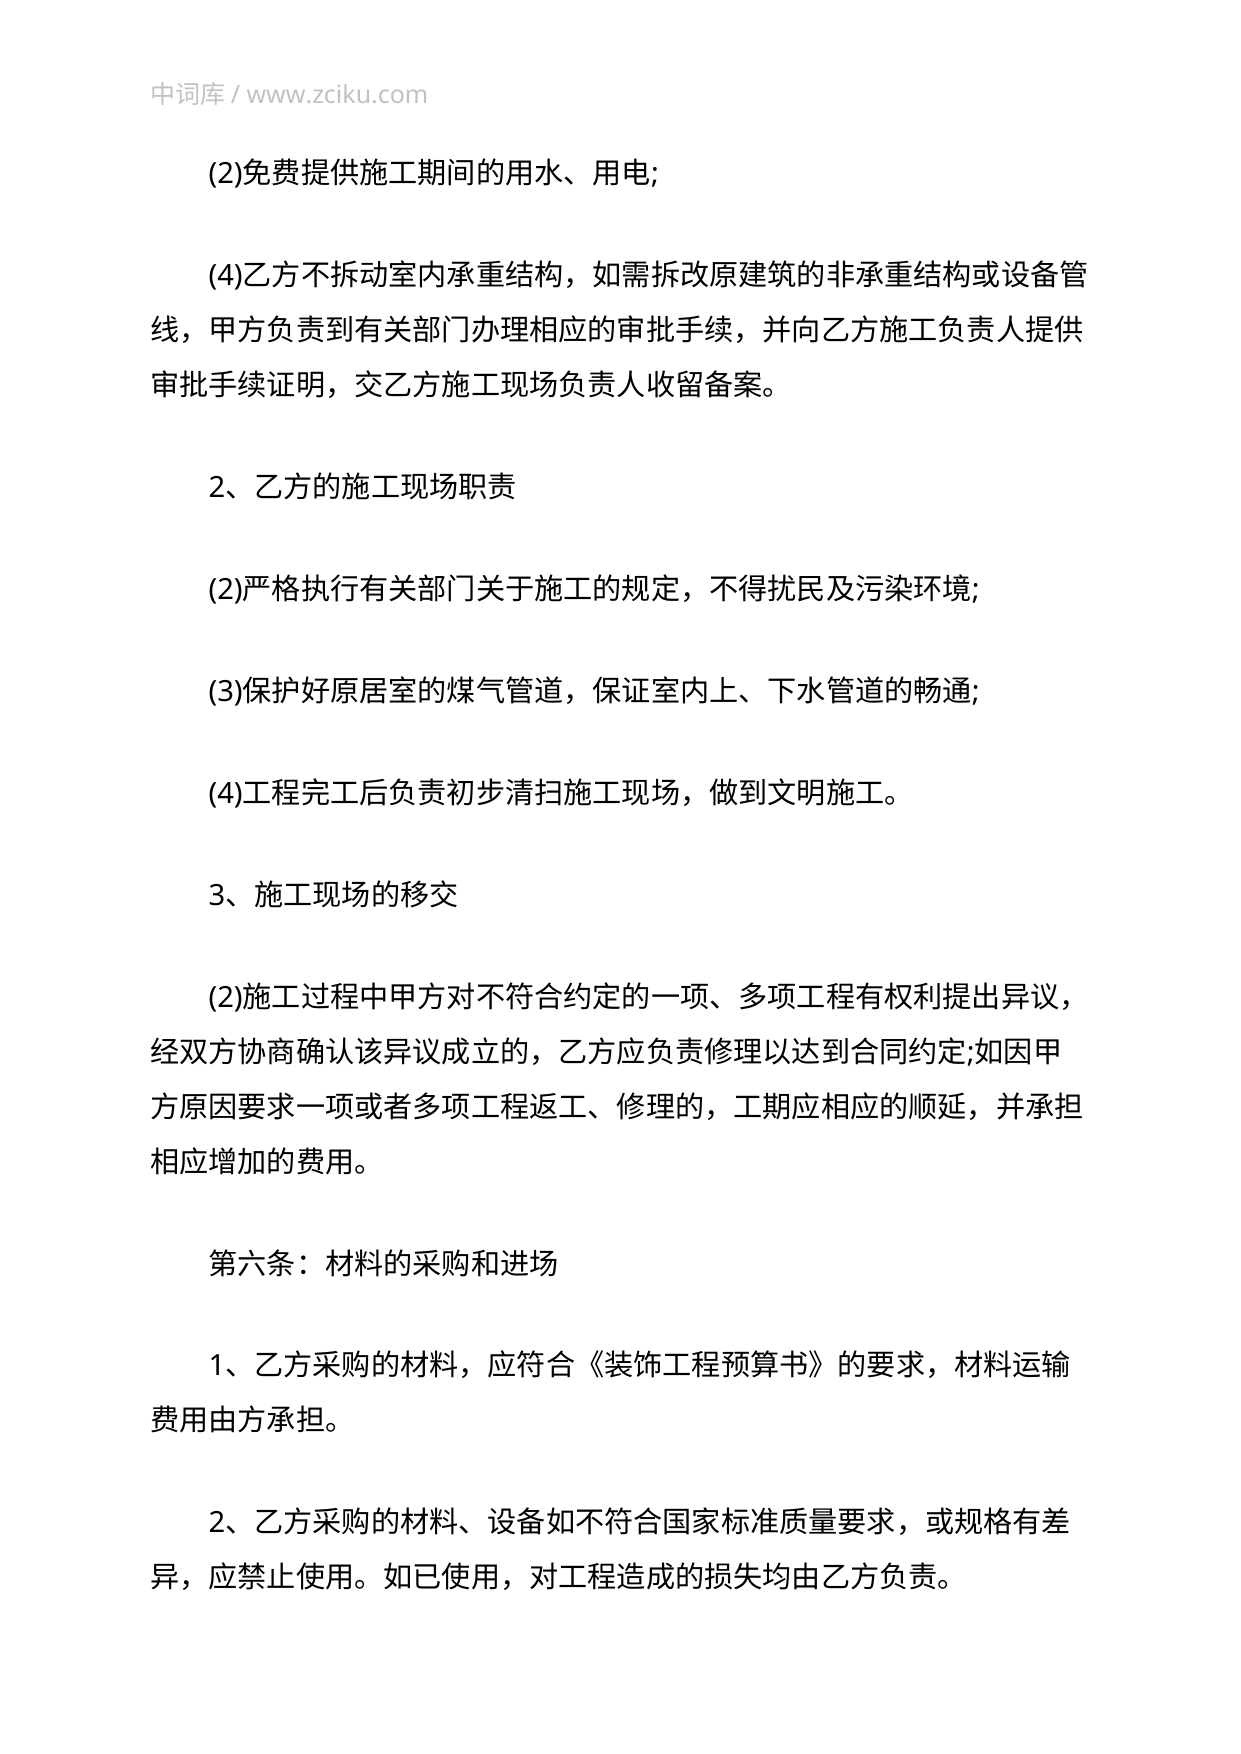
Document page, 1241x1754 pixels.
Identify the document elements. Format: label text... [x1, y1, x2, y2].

text (2)严格执行有关部门关于施工的规定，不得扰民及污染环境; [150, 566, 1090, 608]
text 2、乙方的施工现场职责 [150, 464, 1090, 506]
text 第六条：材料的采购和进场 [150, 1240, 1090, 1282]
text 1、乙方采购的材料，应符合《装饰工程预算书》的要求，材料运输费用由方承担。 [150, 1342, 1090, 1439]
text (4)工程完工后负责初步清扫施工现场，做到文明施工。 [150, 769, 1090, 812]
text (3)保护好原居室的煤气管道，保证室内上、下水管道的畅通; [150, 668, 1090, 710]
text 2、乙方采购的材料、设备如不符合国家标准质量要求，或规格有差异，应禁止使用。如已使用，对工程造成的损失均由乙方负责。 [150, 1499, 1090, 1596]
text 3、施工现场的移交 [150, 872, 1090, 914]
text (2)施工过程中甲方对不符合约定的一项、多项工程有权利提出异议，经双方协商确认该异议成立的，乙方应负责修理以达到合同约定;如因甲方原因要求一项或者多项工程返工、修理的，工期应相应的顺延，并承担相应增加的费用。 [150, 973, 1090, 1181]
text (2)免费提供施工期间的用水、用电; [150, 150, 1090, 192]
text (4)乙方不拆动室内承重结构，如需拆改原建筑的非承重结构或设备管线，甲方负责到有关部门办理相应的审批手续，并向乙方施工负责人提供审批手续证明，交乙方施工现场负责人收留备案。 [150, 252, 1090, 404]
